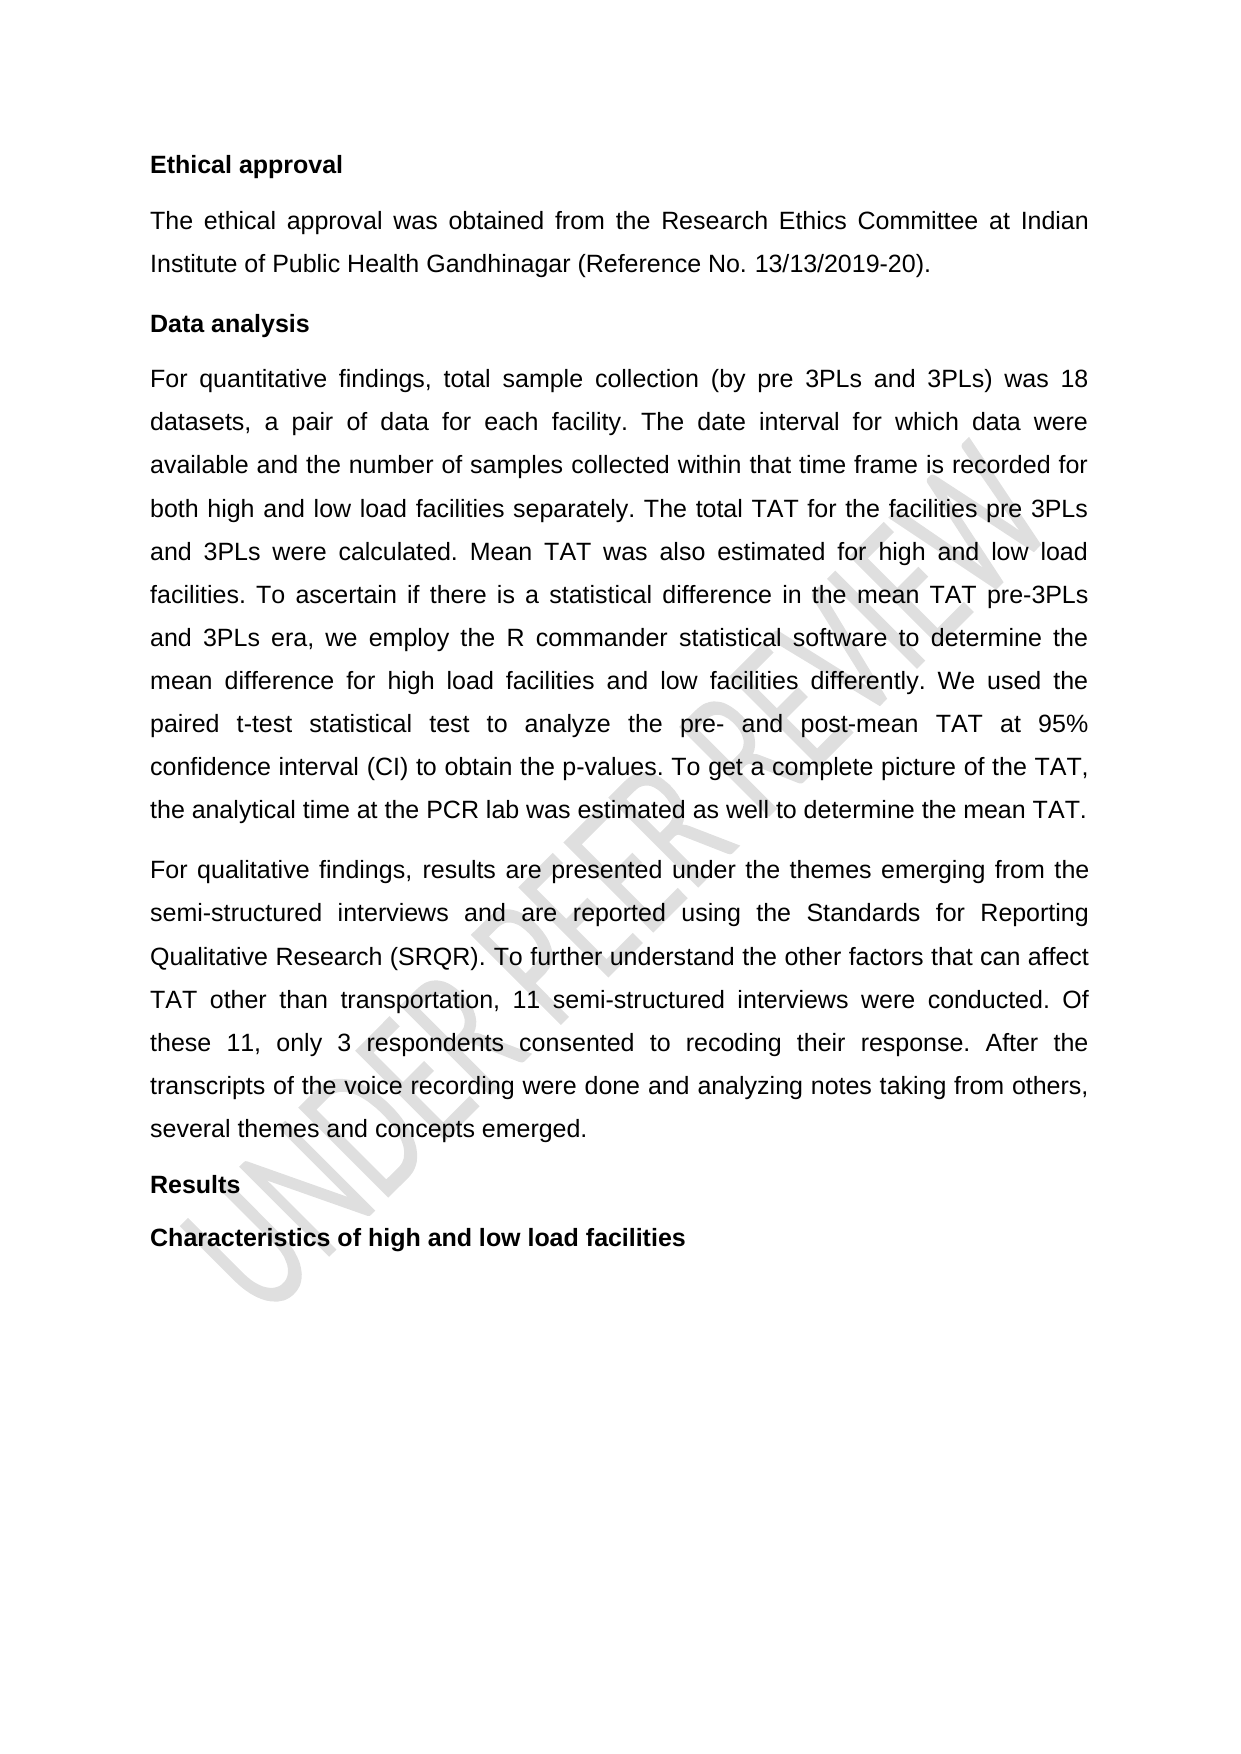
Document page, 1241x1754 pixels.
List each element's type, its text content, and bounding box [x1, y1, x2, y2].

text Characteristics of high and low load facilities [150, 1223, 1090, 1252]
text Data analysis [150, 308, 1090, 337]
text For qualitative findings, results are presented under the themes emerging from the semi-structured interviews and are reported using the Standards for Reporting Qualitative Research (SRQR). To further understand the other factors that can affect TAT other than transportation, 11 semi-structured interviews were conducted. Of these 11, only 3 respondents consented to recoding their response. After the transcripts of the voice recording were done and analyzing notes taking from others, several themes and concepts emerged. [150, 855, 1090, 1143]
text Results [150, 1169, 1090, 1198]
text The ethical approval was obtained from the Research Ethics Committee at Indian Institute of Public Health Gandhinagar (Reference No. 13/13/2019-20). [150, 206, 1090, 277]
text For quantitative findings, total sample collection (by pre 3PLs and 3PLs) was 18 datasets, a pair of data for each facility. The date interval for which data were available and the number of samples collected within that time frame is recorded for both high and low load facilities separately. The total TAT for the facilities pre 3PLs and 3PLs were calculated. Mean TAT was also estimated for high and low load facilities. To ascertain if there is a statistical difference in the mean TAT pre-3PLs and 3PLs era, we employ the R commander statistical software to determine the mean difference for high load facilities and low facilities differently. We used the paired t-test statistical test to analyze the pre- and post-mean TAT at 95% confidence interval (CI) to obtain the p-values. To get a complete picture of the TAT, the analytical time at the PCR lab was estimated as well to determine the mean TAT. [150, 364, 1090, 824]
text Ethical approval [150, 150, 1090, 179]
